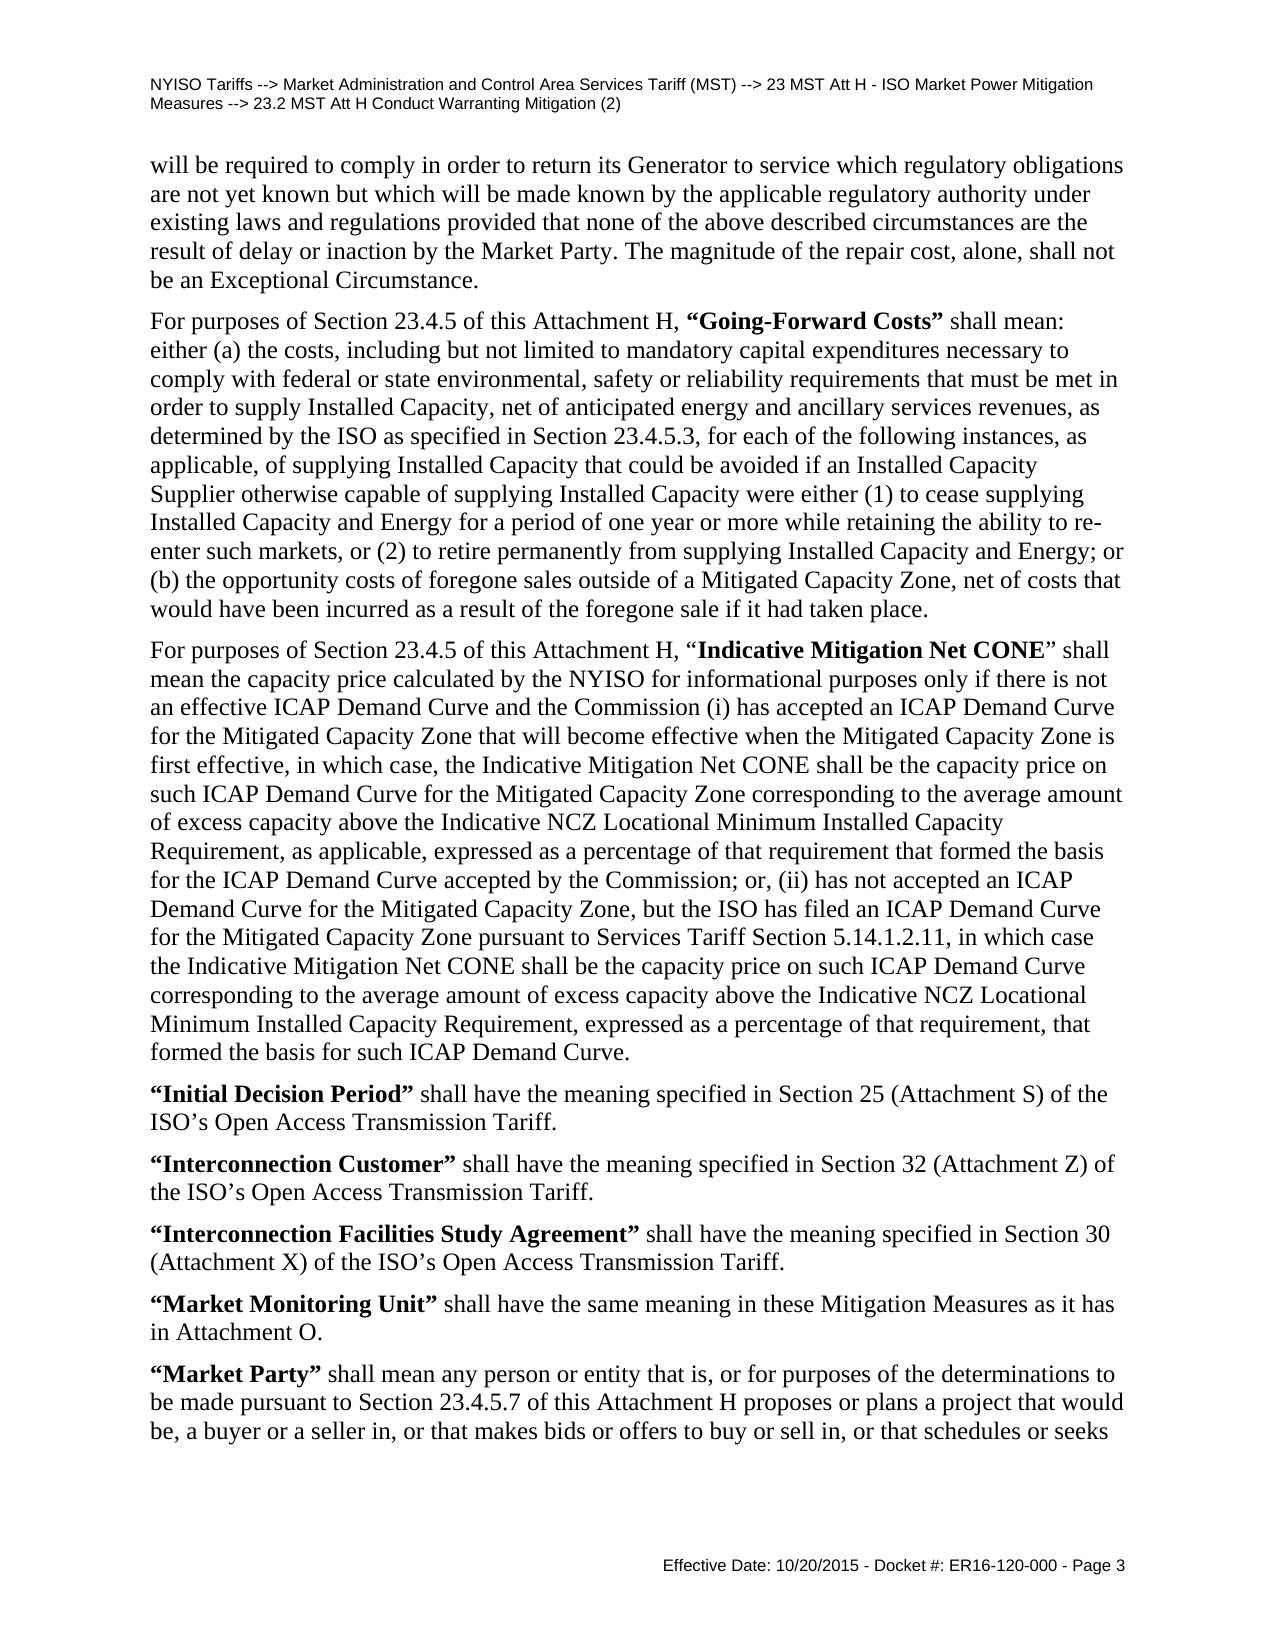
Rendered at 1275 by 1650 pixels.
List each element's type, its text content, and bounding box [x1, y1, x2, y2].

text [150, 1359, 1125, 1445]
text “Interconnection Facilities Study Agreement” shall have the meaning specified in Section 30 (Attachment X) of the ISO’s Open Access Transmission Tariff. [150, 1219, 1125, 1276]
text “Initial Decision Period” shall have the meaning specified in Section 25 (Attachment S) of the ISO’s Open Access Transmission Tariff. [150, 1079, 1125, 1136]
text “Interconnection Customer” shall have the meaning specified in Section 32 (Attachment Z) of the ISO’s Open Access Transmission Tariff. [150, 1149, 1125, 1206]
text “Market Monitoring Unit” shall have the same meaning in these Mitigation Measures as it has in Attachment O. [150, 1289, 1125, 1346]
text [150, 150, 1125, 294]
text For purposes of Section 23.4.5 of this Attachment H, “Going-Forward Costs” shall mean: either (a) the costs, including but not limited to mandatory capital expenditures necessary to comply with federal or state environmental, safety or reliability requirements that must be met in order to supply Installed Capacity, net of anticipated energy and ancillary services revenues, as determined by the ISO as specified in Section 23.4.5.3, for each of the following instances, as applicable, of supplying Installed Capacity that could be avoided if an Installed Capacity Supplier otherwise capable of supplying Installed Capacity were either (1) to cease supplying Installed Capacity and Energy for a period of one year or more while retaining the ability to re-enter such markets, or (2) to retire permanently from supplying Installed Capacity and Energy; or (b) the opportunity costs of foregone sales outside of a Mitigated Capacity Zone, net of costs that would have been incurred as a result of the foregone sale if it had taken place. [150, 306, 1125, 622]
text For purposes of Section 23.4.5 of this Attachment H, “Indicative Mitigation Net CONE” shall mean the capacity price calculated by the NYISO for informational purposes only if there is not an effective ICAP Demand Curve and the Commission (i) has accepted an ICAP Demand Curve for the Mitigated Capacity Zone that will become effective when the Mitigated Capacity Zone is first effective, in which case, the Indicative Mitigation Net CONE shall be the capacity price on such ICAP Demand Curve for the Mitigated Capacity Zone corresponding to the average amount of excess capacity above the Indicative NCZ Locational Minimum Installed Capacity Requirement, as applicable, expressed as a percentage of that requirement that formed the basis for the ICAP Demand Curve accepted by the Commission; or, (ii) has not accepted an ICAP Demand Curve for the Mitigated Capacity Zone, but the ISO has filed an ICAP Demand Curve for the Mitigated Capacity Zone pursuant to Services Tariff Section 5.14.1.2.11, in which case the Indicative Mitigation Net CONE shall be the capacity price on such ICAP Demand Curve corresponding to the average amount of excess capacity above the Indicative NCZ Locational Minimum Installed Capacity Requirement, expressed as a percentage of that requirement, that formed the basis for such ICAP Demand Curve. [150, 635, 1125, 1066]
